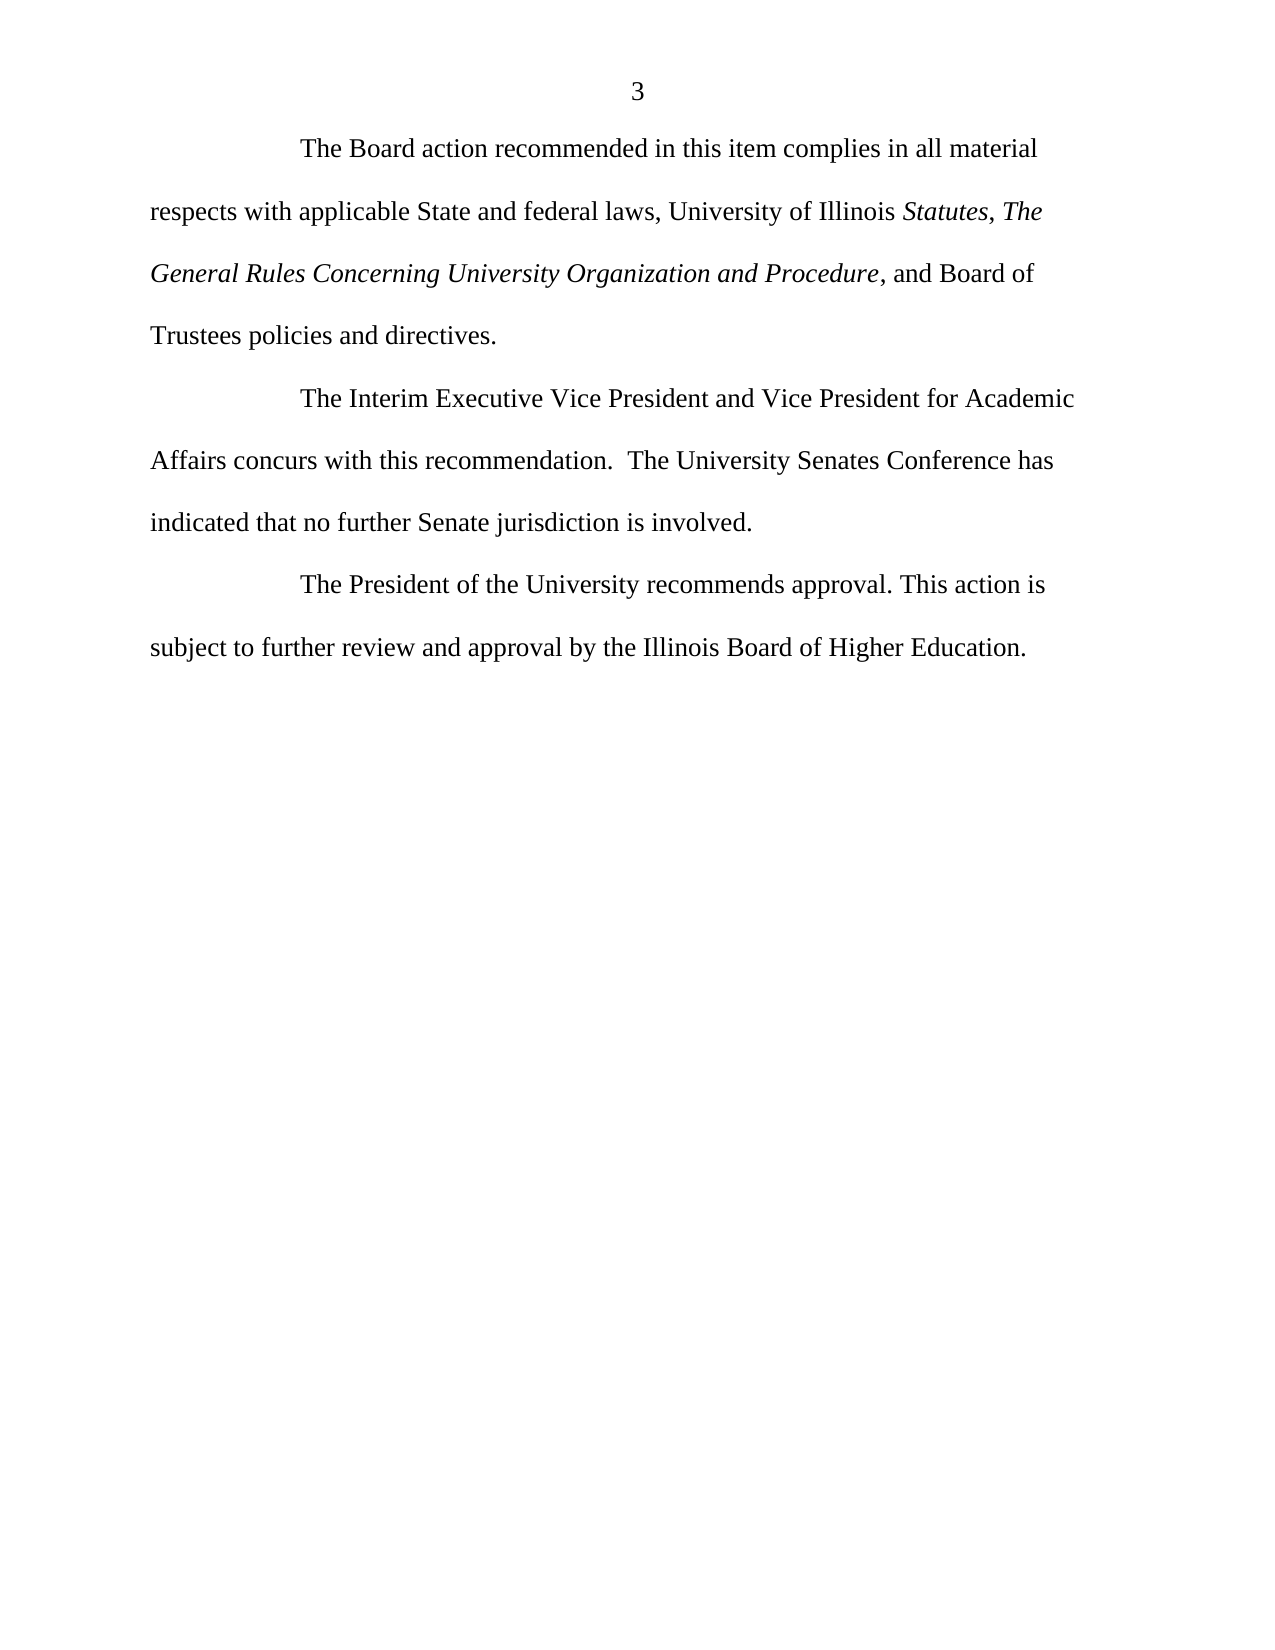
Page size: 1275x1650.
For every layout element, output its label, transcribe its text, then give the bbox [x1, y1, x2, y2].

text The President of the University recommends approval. This action is subject to further review and approval by the Illinois Board of Higher Education. [150, 568, 1125, 662]
text The Board action recommended in this item complies in all material [150, 132, 1125, 164]
text General Rules Concerning University Organization and Procedure, and Board of [150, 257, 1125, 288]
text Trustees policies and directives. [150, 319, 1125, 351]
text respects with applicable State and federal laws, University of Illinois Statutes, The [150, 195, 1125, 226]
text The Interim Executive Vice President and Vice President for Academic Affairs concurs with this recommendation. The University Senates Conference has indicated that no further Senate jurisdiction is involved. [150, 382, 1125, 537]
